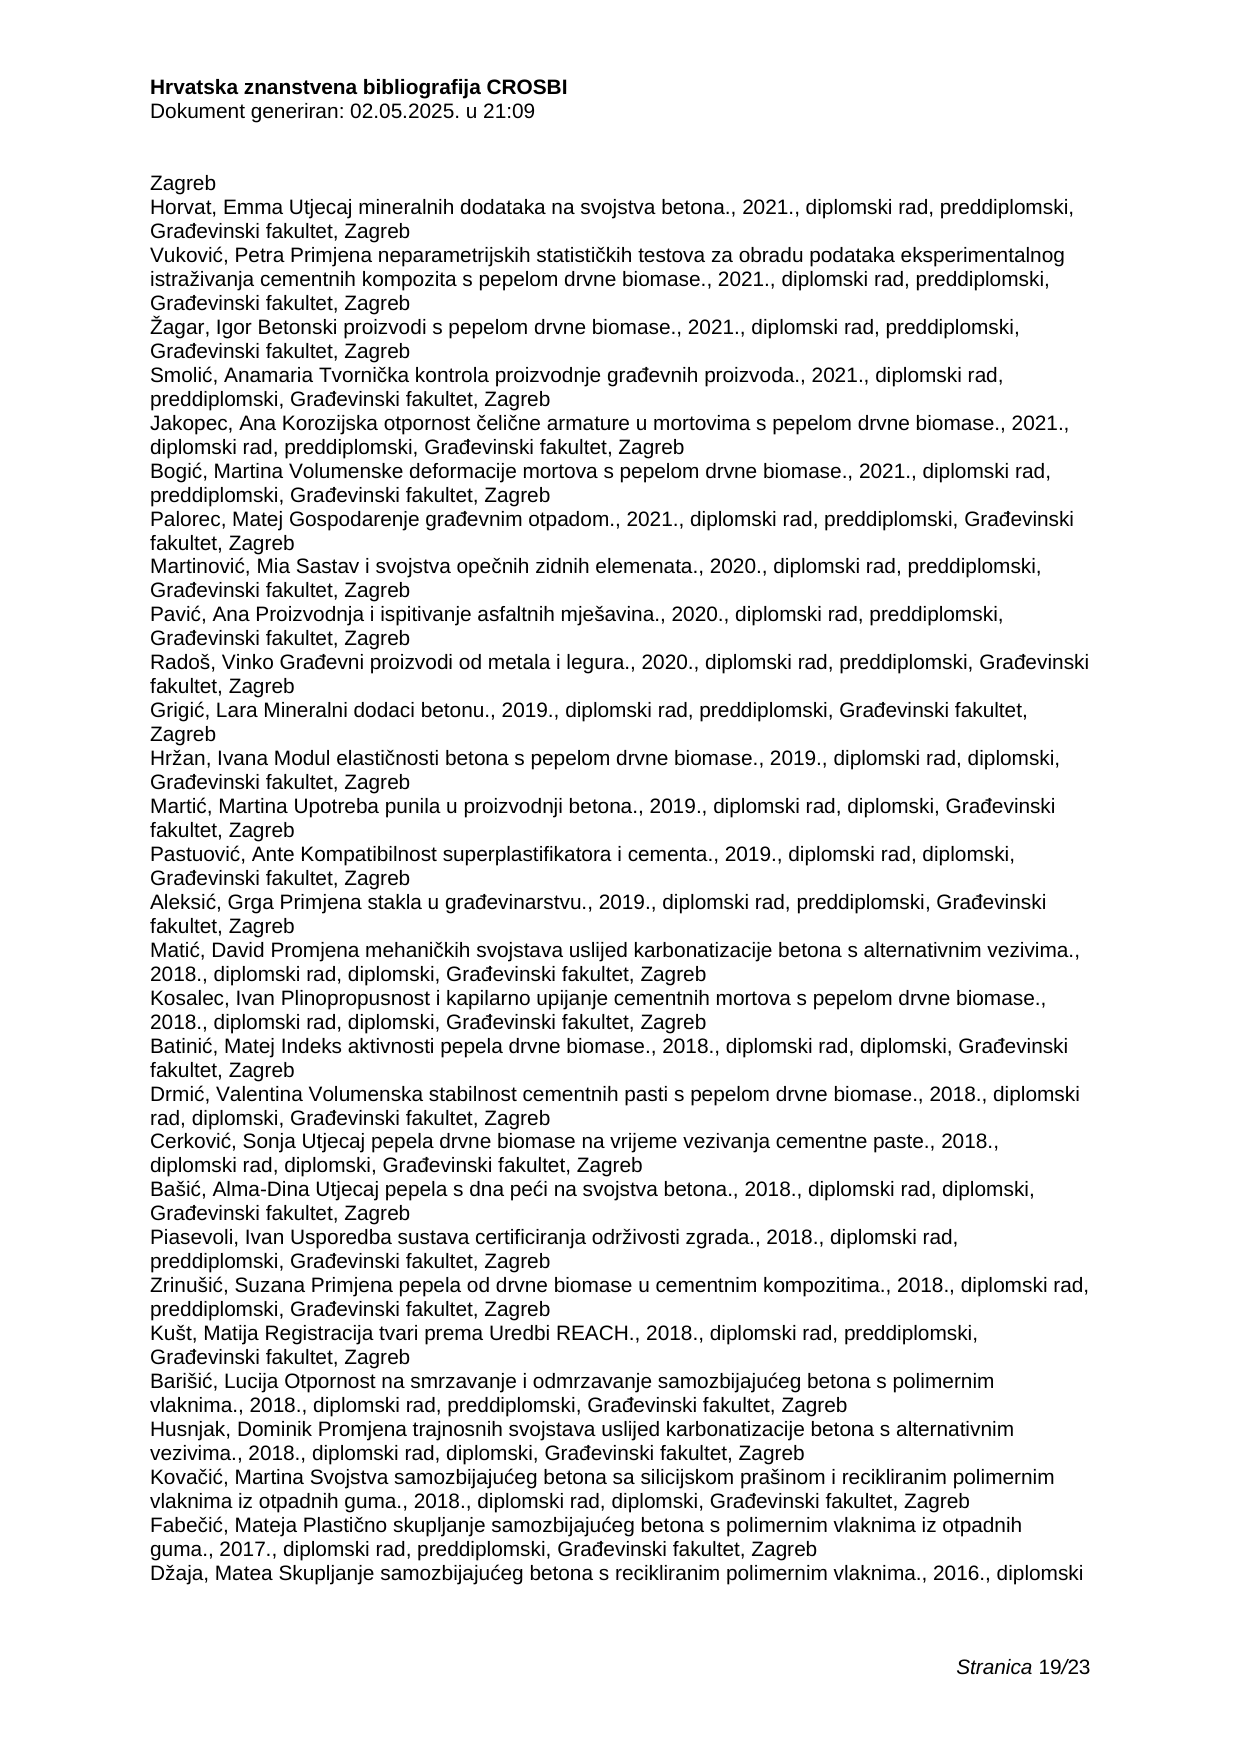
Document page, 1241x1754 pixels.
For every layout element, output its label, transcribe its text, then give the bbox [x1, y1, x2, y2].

text Piasevoli, Ivan [150, 1225, 1090, 1273]
text Kovačić, Martina [150, 1465, 1090, 1513]
text Jakopec, Ana [150, 411, 1090, 458]
text Palorec, Matej [150, 506, 1090, 554]
text Batinić, Matej [150, 1033, 1090, 1081]
text Džaja, Matea [150, 1561, 1090, 1584]
text Radoš, Vinko [150, 650, 1090, 698]
text Grigić, Lara [150, 698, 1090, 746]
text Kosalec, Ivan [150, 986, 1090, 1033]
text Fabečić, Mateja [150, 1513, 1090, 1561]
text Smolić, Anamaria [150, 363, 1090, 411]
text Hržan, Ivana [150, 746, 1090, 794]
text Aleksić, Grga [150, 890, 1090, 938]
text Barišić, Lucija [150, 1369, 1090, 1417]
text Drmić, Valentina [150, 1081, 1090, 1129]
text Husnjak, Dominik [150, 1417, 1090, 1465]
text Kušt, Matija [150, 1321, 1090, 1369]
text Zrinušić, Suzana [150, 1273, 1090, 1321]
text Martić, Martina [150, 794, 1090, 842]
text Pastuović, Ante [150, 842, 1090, 890]
text Stanković, Borna [150, 171, 1090, 195]
text Bogić, Martina [150, 458, 1090, 506]
text Vuković, Petra [150, 243, 1090, 315]
text Žagar, Igor [150, 315, 1090, 363]
text Pavić, Ana [150, 602, 1090, 650]
text Horvat, Emma [150, 195, 1090, 243]
text Bašić, Alma-Dina [150, 1177, 1090, 1225]
text Martinović, Mia [150, 554, 1090, 602]
text Cerković, Sonja [150, 1129, 1090, 1177]
text Matić, David [150, 938, 1090, 986]
